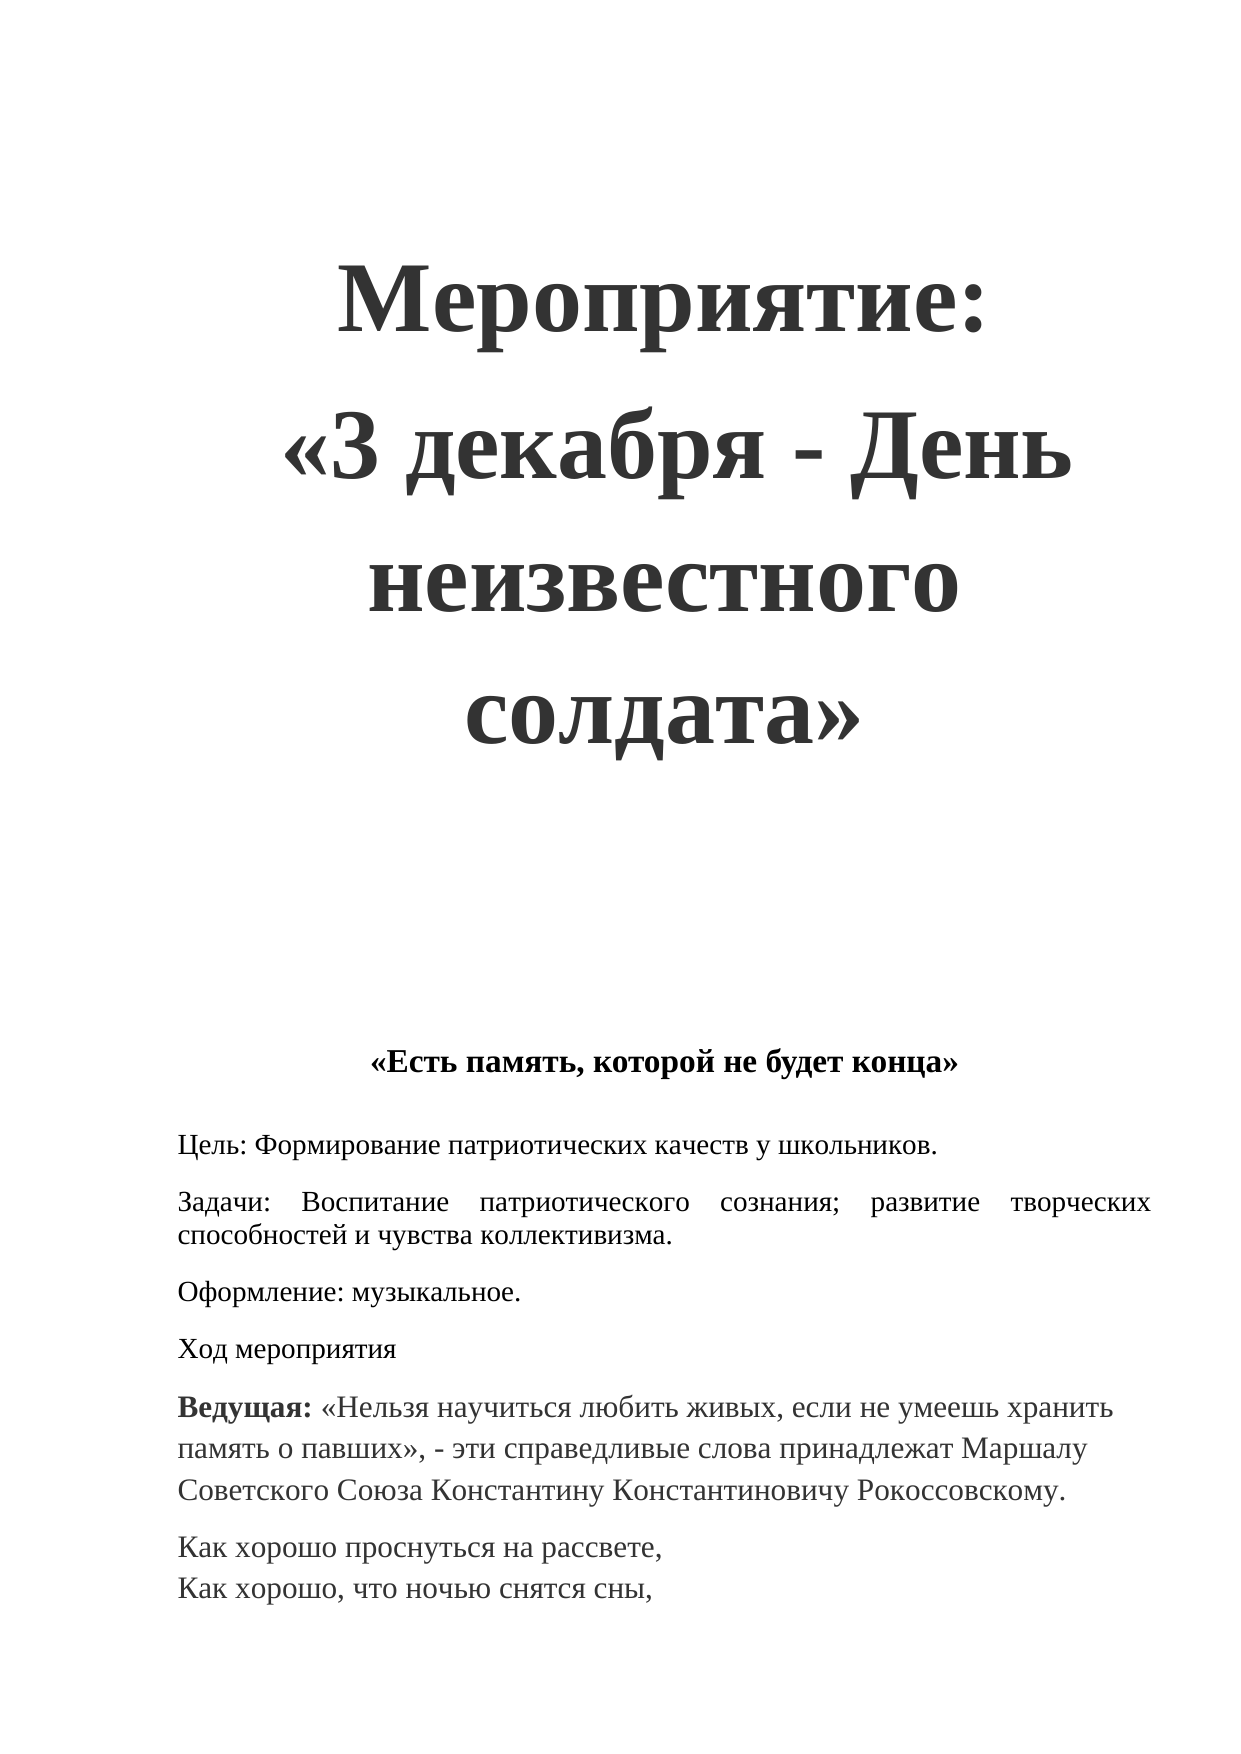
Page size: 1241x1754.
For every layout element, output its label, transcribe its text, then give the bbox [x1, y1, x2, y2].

text Оформление: музыкальное. [177, 1274, 1152, 1308]
text Ход мероприятия [177, 1331, 1152, 1365]
text Цель: Формирование патриотических качеств у школьников. [177, 1127, 1152, 1161]
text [177, 1528, 1152, 1605]
text Мероприятие: [177, 237, 1152, 352]
subtitle «Есть память, которой не будет конца» [177, 1042, 1152, 1080]
text Ведущая: «Нельзя научиться любить живых, если не умеешь хранить память о павших», - эти справедливые слова принадлежат Маршалу Советского Союза Константину Константиновичу Рокоссовскому. [177, 1388, 1152, 1507]
text «3 декабря - День неизвестного солдата» [177, 385, 1152, 765]
text Задачи: Воспитание патриотического сознания; развитие творческих способностей и чувства коллективизма. [177, 1184, 1152, 1251]
